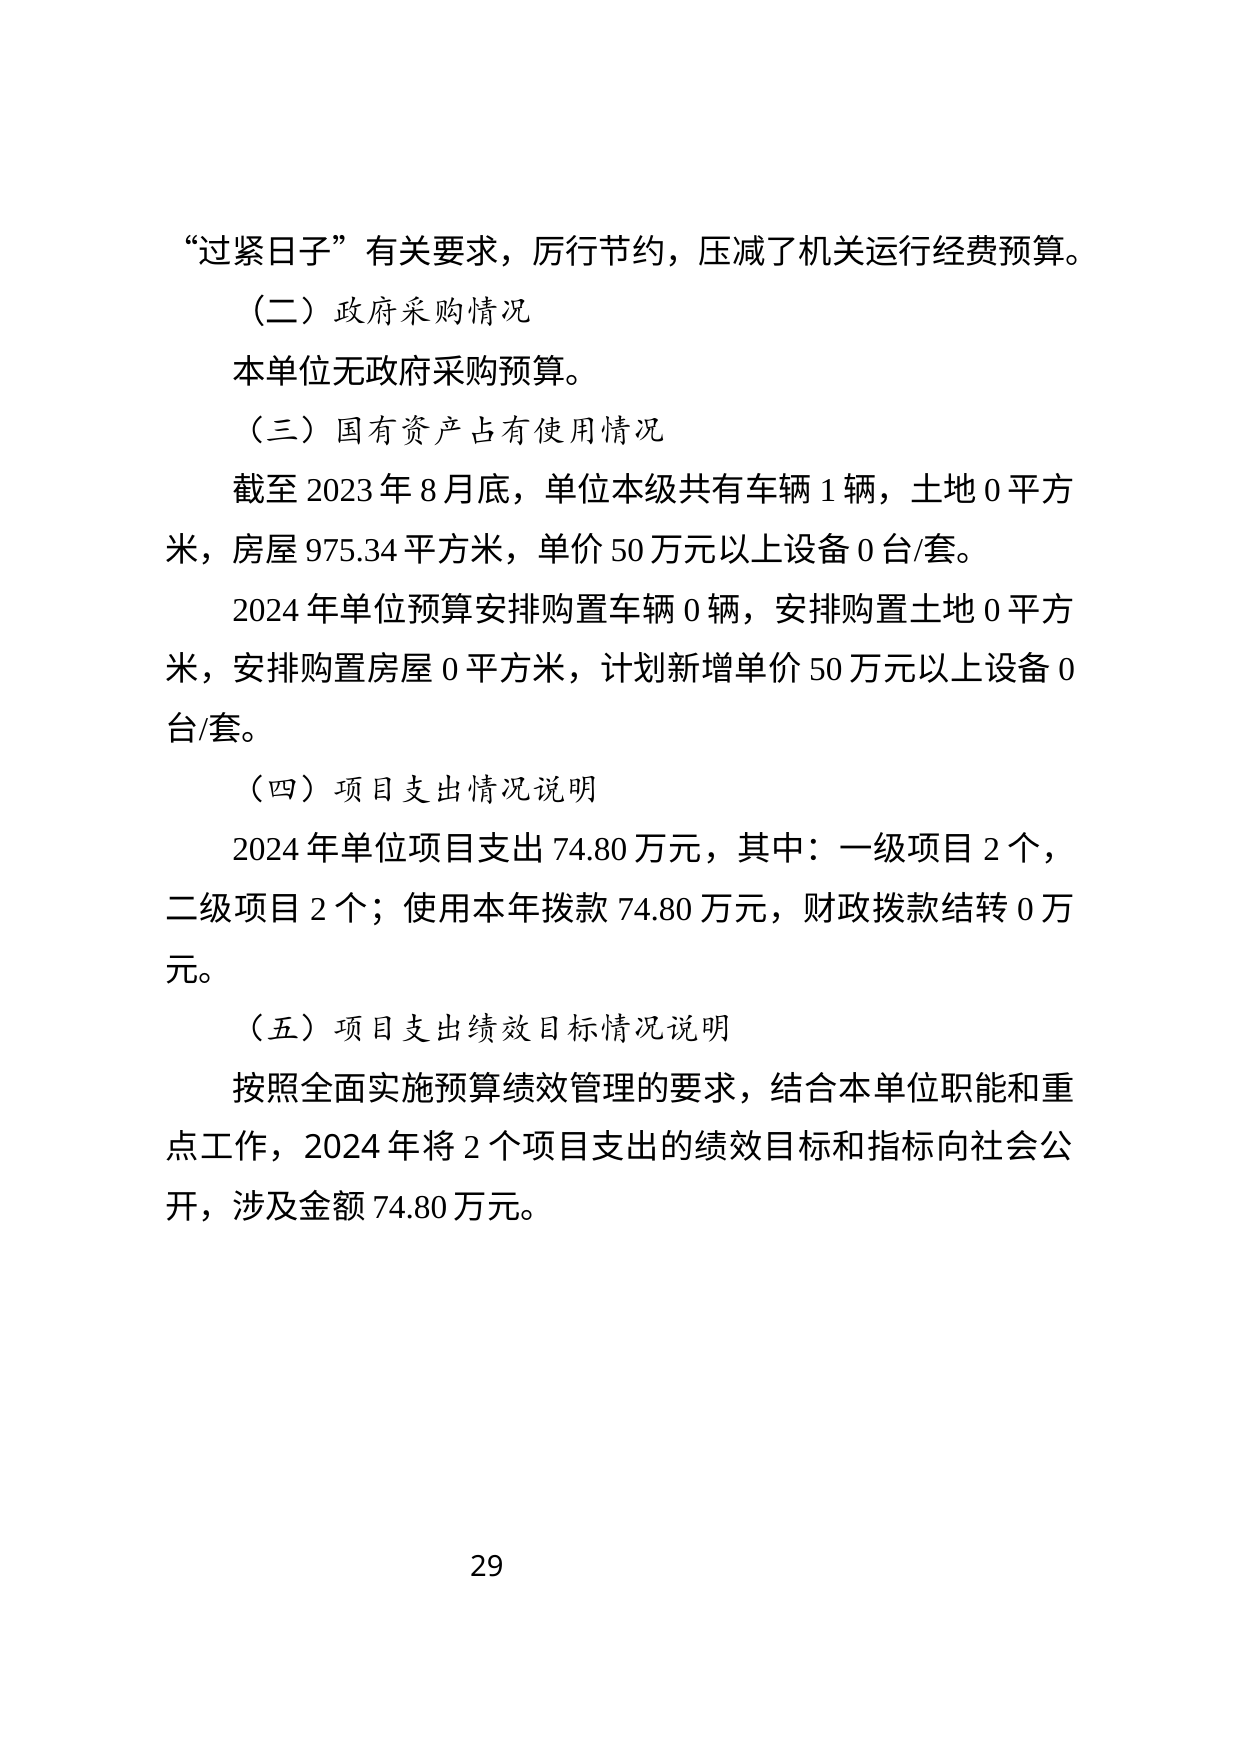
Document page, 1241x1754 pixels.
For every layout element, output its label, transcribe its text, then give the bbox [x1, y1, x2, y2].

list 项目支出情况说明 [165, 757, 1075, 817]
text （三）国有资产占有使用情况 [165, 399, 1075, 458]
text 截至2023年8月底，单位本级共有车辆1辆，土地0平方米，房屋975.34平方米，单价50万元以上设备0台/套。 [165, 458, 1075, 578]
text 按照全面实施预算绩效管理的要求，结合本单位职能和重点工作，2024年将2个项目支出的绩效目标和指标向社会公开，涉及金额74.80万元。 [165, 1056, 1075, 1236]
text （二）政府采购情况 [165, 279, 1075, 339]
text （五）项目支出绩效目标情况说明 [165, 997, 1075, 1056]
text 2024年单位预算安排购置车辆0辆，安排购置土地0平方米，安排购置房屋0平方米，计划新增单价50万元以上设备0台/套。 [165, 578, 1075, 757]
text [165, 219, 1075, 279]
text 2024年单位项目支出74.80万元，其中：一级项目2个，二级项目2个；使用本年拨款74.80万元，财政拨款结转0万元。 [165, 817, 1075, 997]
text 本单位无政府采购预算。 [165, 339, 1075, 399]
